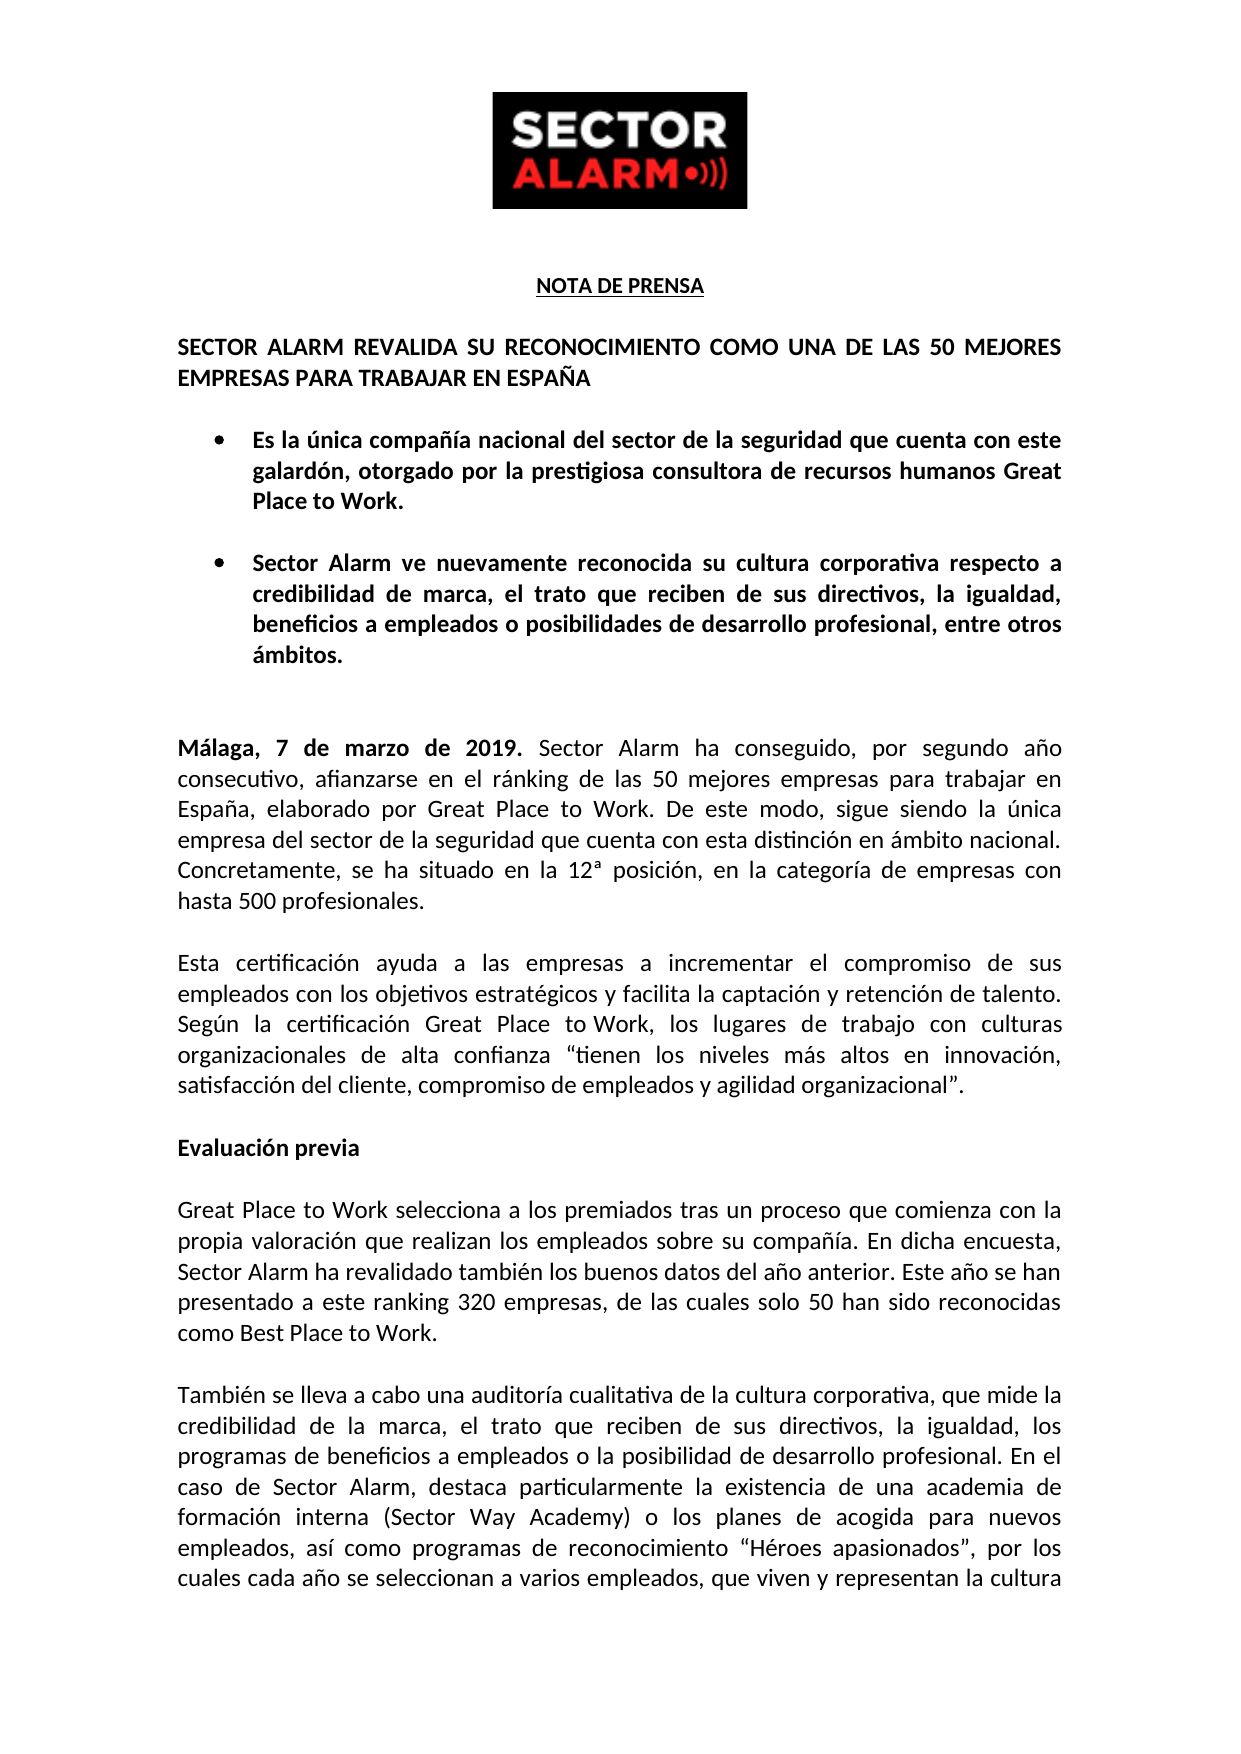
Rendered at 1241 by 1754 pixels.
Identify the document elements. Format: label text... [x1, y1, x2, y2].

text Málaga, 7 de marzo de 2019. Sector Alarm ha conseguido, por segundo año consecutivo, afianzarse en el ránking de las 50 mejores empresas para trabajar en España, elaborado por Great Place to Work. De este modo, sigue siendo la única empresa del sector de la seguridad que cuenta con esta distinción en ámbito nacional. Concretamente, se ha situado en la 12ª posición, en la categoría de empresas con hasta 500 profesionales. [177, 732, 1063, 916]
text Evaluación previa [177, 1132, 1063, 1163]
text Esta certificación ayuda a las empresas a incrementar el compromiso de sus empleados con los objetivos estratégicos y facilita la captación y retención de talento. Según la certificación Great Place to Work, los lugares de trabajo con culturas organizacionales de alta confianza “tienen los niveles más altos en innovación, satisfacción del cliente, compromiso de empleados y agilidad organizacional”. [177, 948, 1063, 1100]
picture [492, 92, 748, 209]
text SECTOR ALARM REVALIDA SU RECONOCIMIENTO COMO UNA DE LAS 50 MEJORES EMPRESAS PARA TRABAJAR EN ESPAÑA [177, 331, 1063, 392]
list Es la única compañía nacional del sector de la seguridad que cuenta con este galardón, otorgado por la prestigiosa consultora de recursos humanos Great Place to Work. [215, 424, 1063, 516]
text Great Place to Work selecciona a los premiados tras un proceso que comienza con la propia valoración que realizan los empleados sobre su compañía. En dicha encuesta, Sector Alarm ha revalidado también los buenos datos del año anterior. Este año se han presentado a este ranking 320 empresas, de las cuales solo 50 han sido reconocidas como Best Place to Work. [177, 1195, 1063, 1347]
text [177, 1379, 1063, 1593]
list Sector Alarm ve nuevamente reconocida su cultura corporativa respecto a credibilidad de marca, el trato que reciben de sus directivos, la igualdad, beneficios a empleados o posibilidades de desarrollo profesional, entre otros ámbitos. [215, 547, 1063, 669]
text NOTA DE PRENSA [177, 271, 1063, 299]
